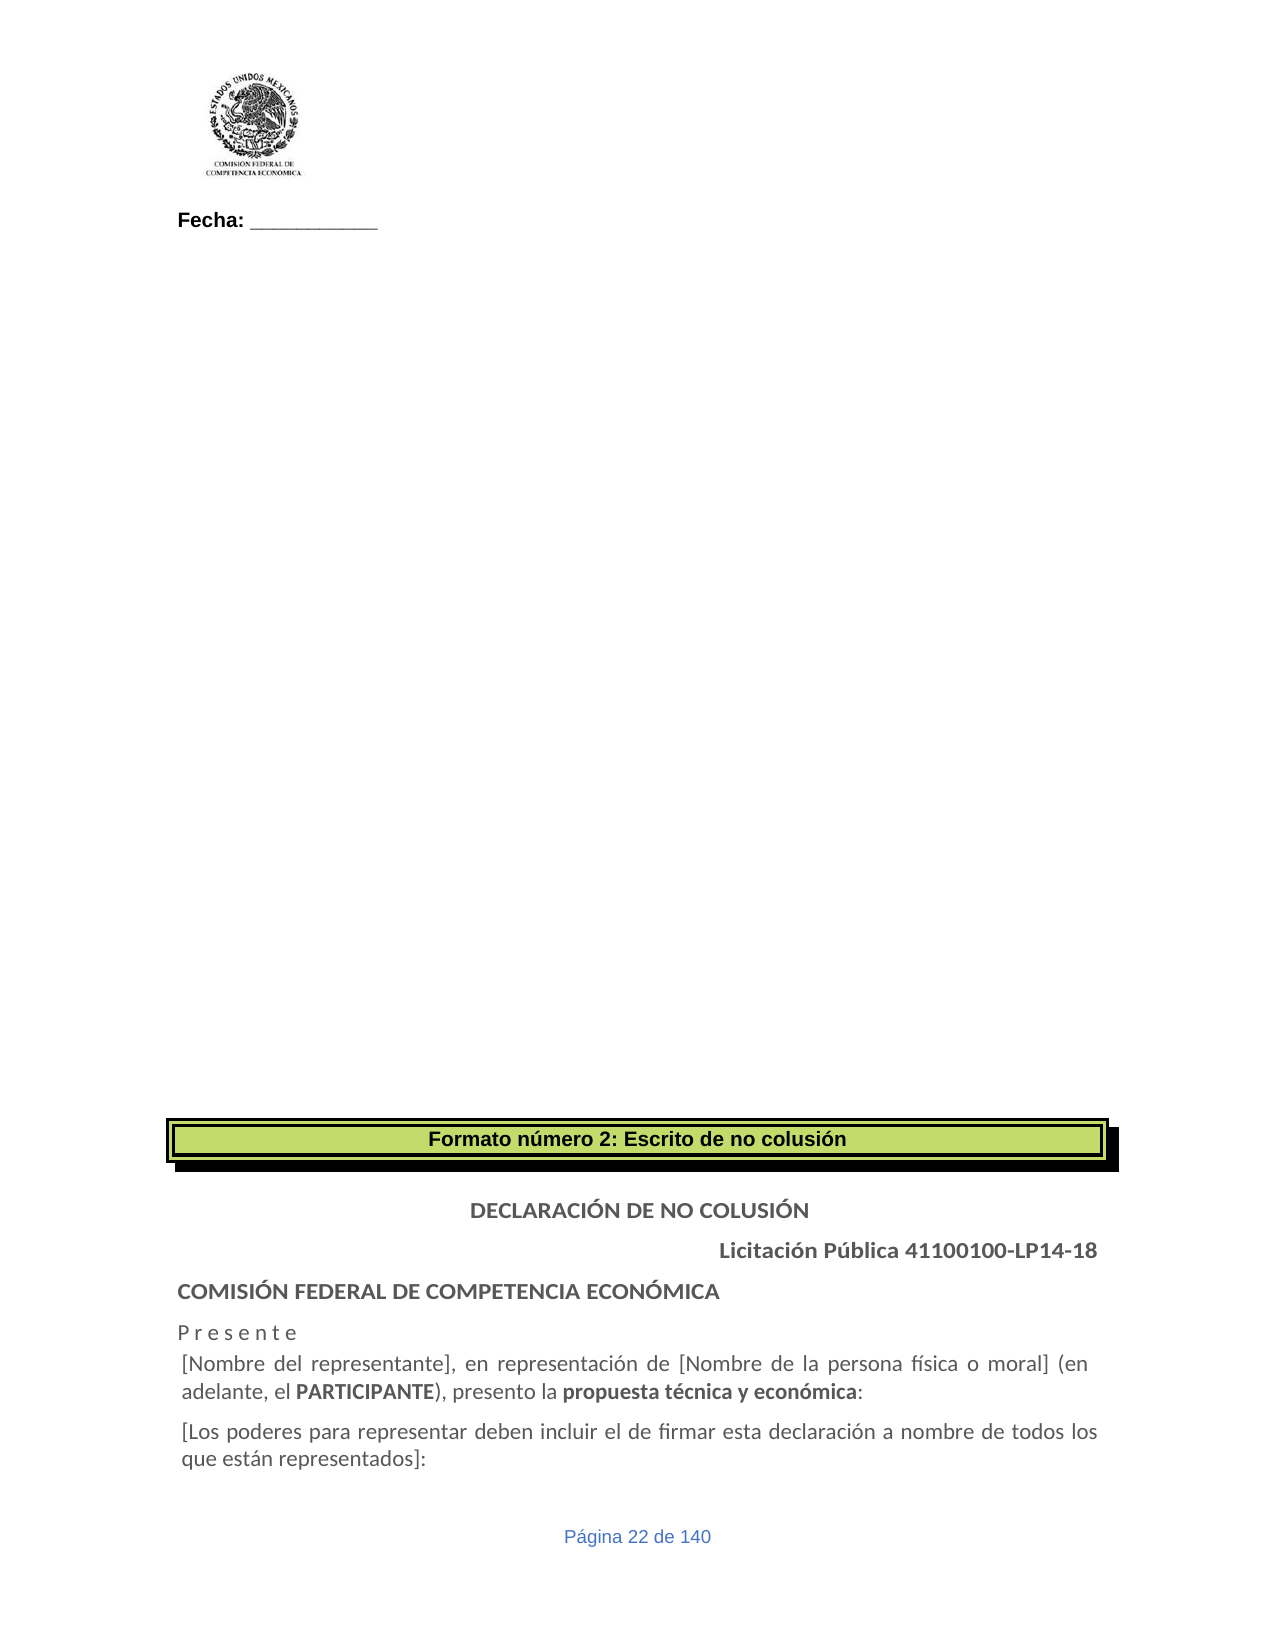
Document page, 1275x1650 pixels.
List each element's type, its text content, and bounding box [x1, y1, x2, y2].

text COMISIÓN FEDERAL DE COMPETENCIA ECONÓMICA [177, 1277, 1098, 1305]
text DECLARACIÓN DE NO COLUSIÓN [181, 1196, 1098, 1224]
text P r e s e n t e [177, 1318, 1098, 1346]
text Licitación Pública 41100100-LP14-18 [177, 1237, 1098, 1264]
picture [188, 73, 322, 179]
text [Los poderes para representar deben incluir el de firmar esta declaración a nombre de todos los que están representados]: [181, 1417, 1098, 1472]
text Fecha: ___________ [177, 207, 1098, 231]
text [Nombre del representante], en representación de [Nombre de la persona física o moral] (en adelante, el PARTICIPANTE), presento la propuesta técnica y económica: [181, 1350, 1088, 1405]
text Formato número 2: Escrito de no colusión [169, 1121, 1106, 1160]
